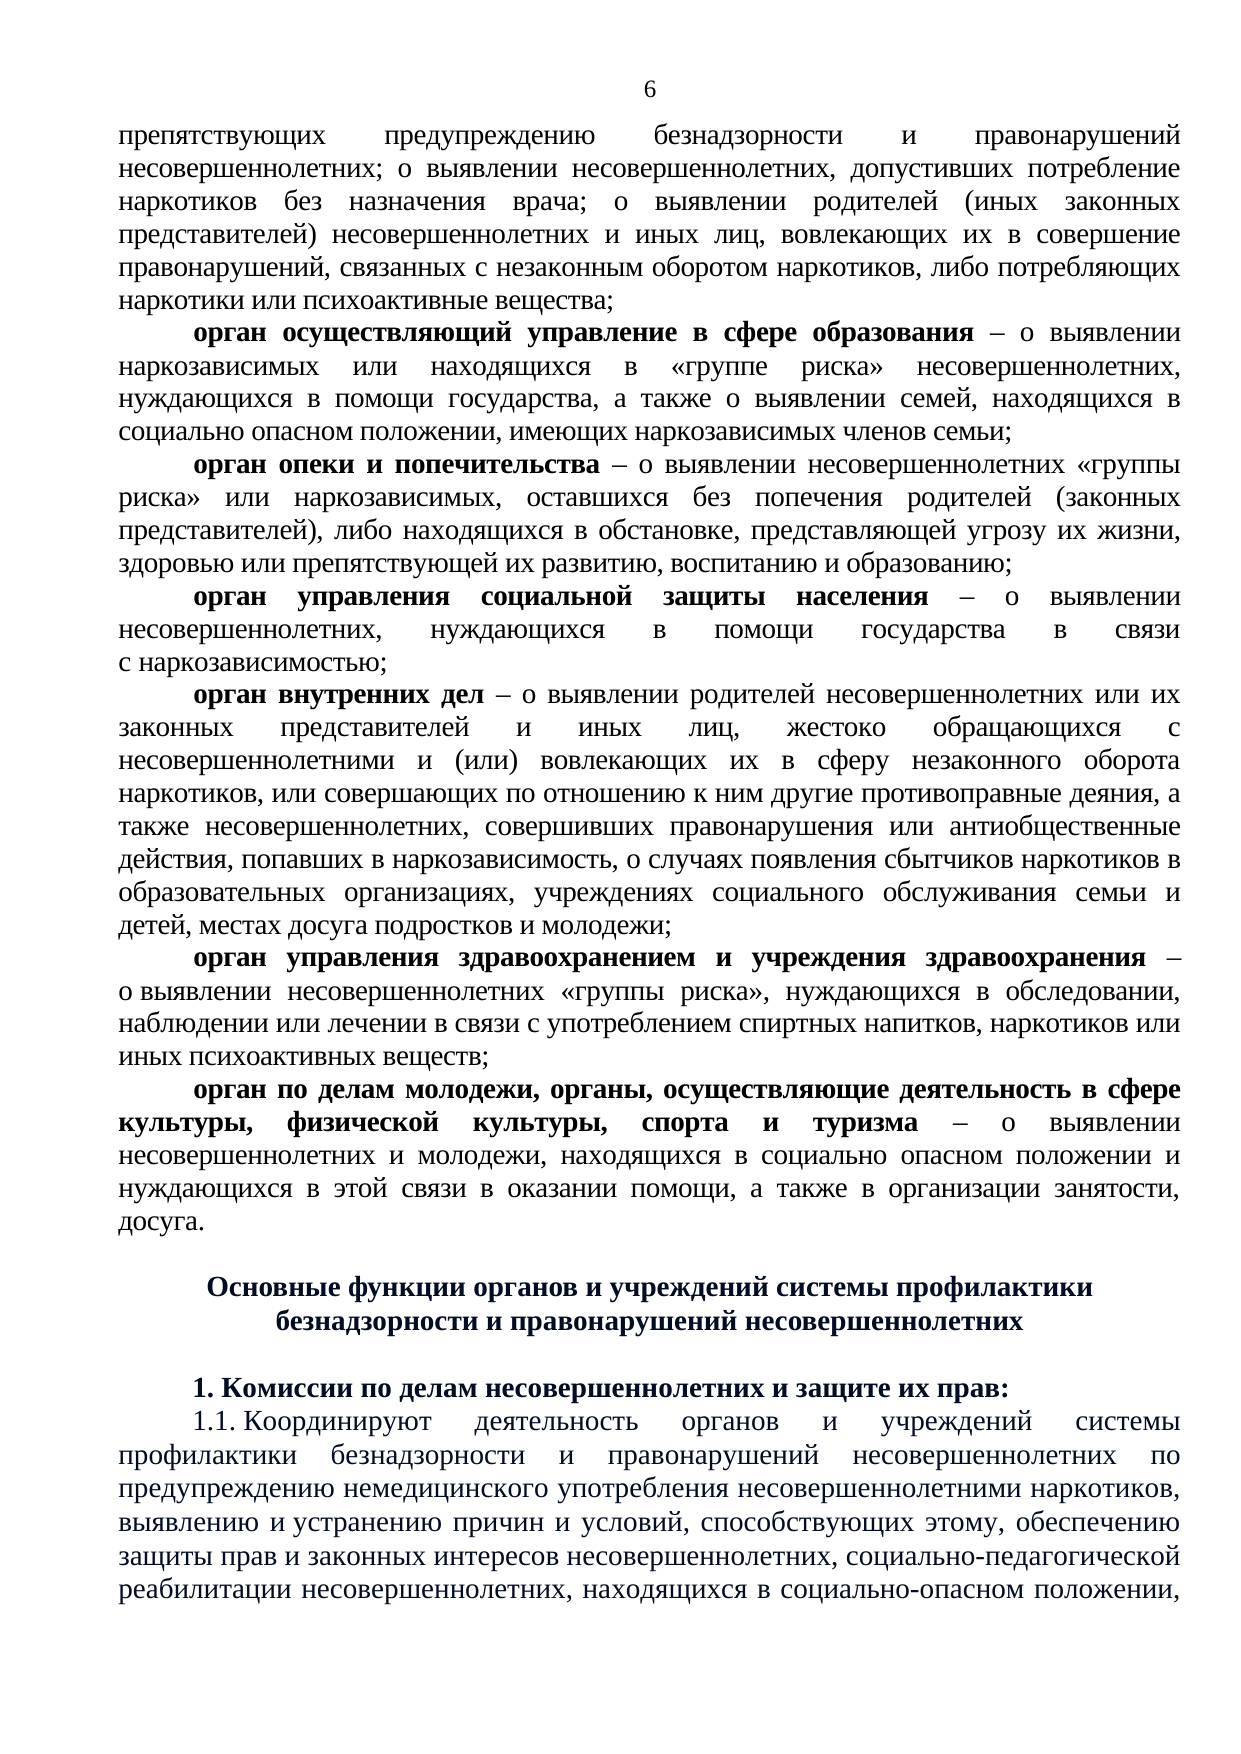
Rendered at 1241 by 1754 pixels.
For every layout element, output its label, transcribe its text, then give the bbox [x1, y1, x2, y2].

text 1. Комиссии по делам несовершеннолетних и защите их прав: [118, 1370, 1181, 1403]
text орган управления социальной защиты населения – о выявлении несовершеннолетних, нуждающихся в помощи государства в связи с наркозависимостью; [118, 579, 1181, 677]
text орган опеки и попечительства – о выявлении несовершеннолетних «группы риска» или наркозависимых, оставшихся без попечения родителей (законных представителей), либо находящихся в обстановке, представляющей угрозу их жизни, здоровью или препятствующей их развитию, воспитанию и образованию; [118, 447, 1181, 579]
text орган осуществляющий управление в сфере образования – о выявлении наркозависимых или находящихся в «группе риска» несовершеннолетних, нуждающихся в помощи государства, а также о выявлении семей, находящихся в социально опасном положении, имеющих наркозависимых членов семьи; [118, 316, 1181, 447]
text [118, 118, 1181, 316]
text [118, 1403, 1181, 1605]
text орган управления здравоохранением и учреждения здравоохранения – о выявлении несовершеннолетних «группы риска», нуждающихся в обследовании, наблюдении или лечении в связи с употреблением спиртных напитков, наркотиков или иных психоактивных веществ; [118, 941, 1181, 1072]
text орган по делам молодежи, органы, осуществляющие деятельность в сфере культуры, физической культуры, спорта и туризма – о выявлении несовершеннолетних и молодежи, находящихся в социально опасном положении и нуждающихся в этой связи в оказании помощи, а также в организации занятости, досуга. [118, 1072, 1181, 1237]
text Основные функции органов и учреждений системы профилактики безнадзорности и правонарушений несовершеннолетних [118, 1269, 1181, 1336]
text орган внутренних дел – о выявлении родителей несовершеннолетних или их законных представителей и иных лиц, жестоко обращающихся с несовершеннолетними и (или) вовлекающих их в сферу незаконного оборота наркотиков, или совершающих по отношению к ним другие противоправные деяния, а также несовершеннолетних, совершивших правонарушения или антиобщественные действия, попавших в наркозависимость, о случаях появления сбытчиков наркотиков в образовательных организациях, учреждениях социального обслуживания семьи и детей, местах досуга подростков и молодежи; [118, 677, 1181, 941]
